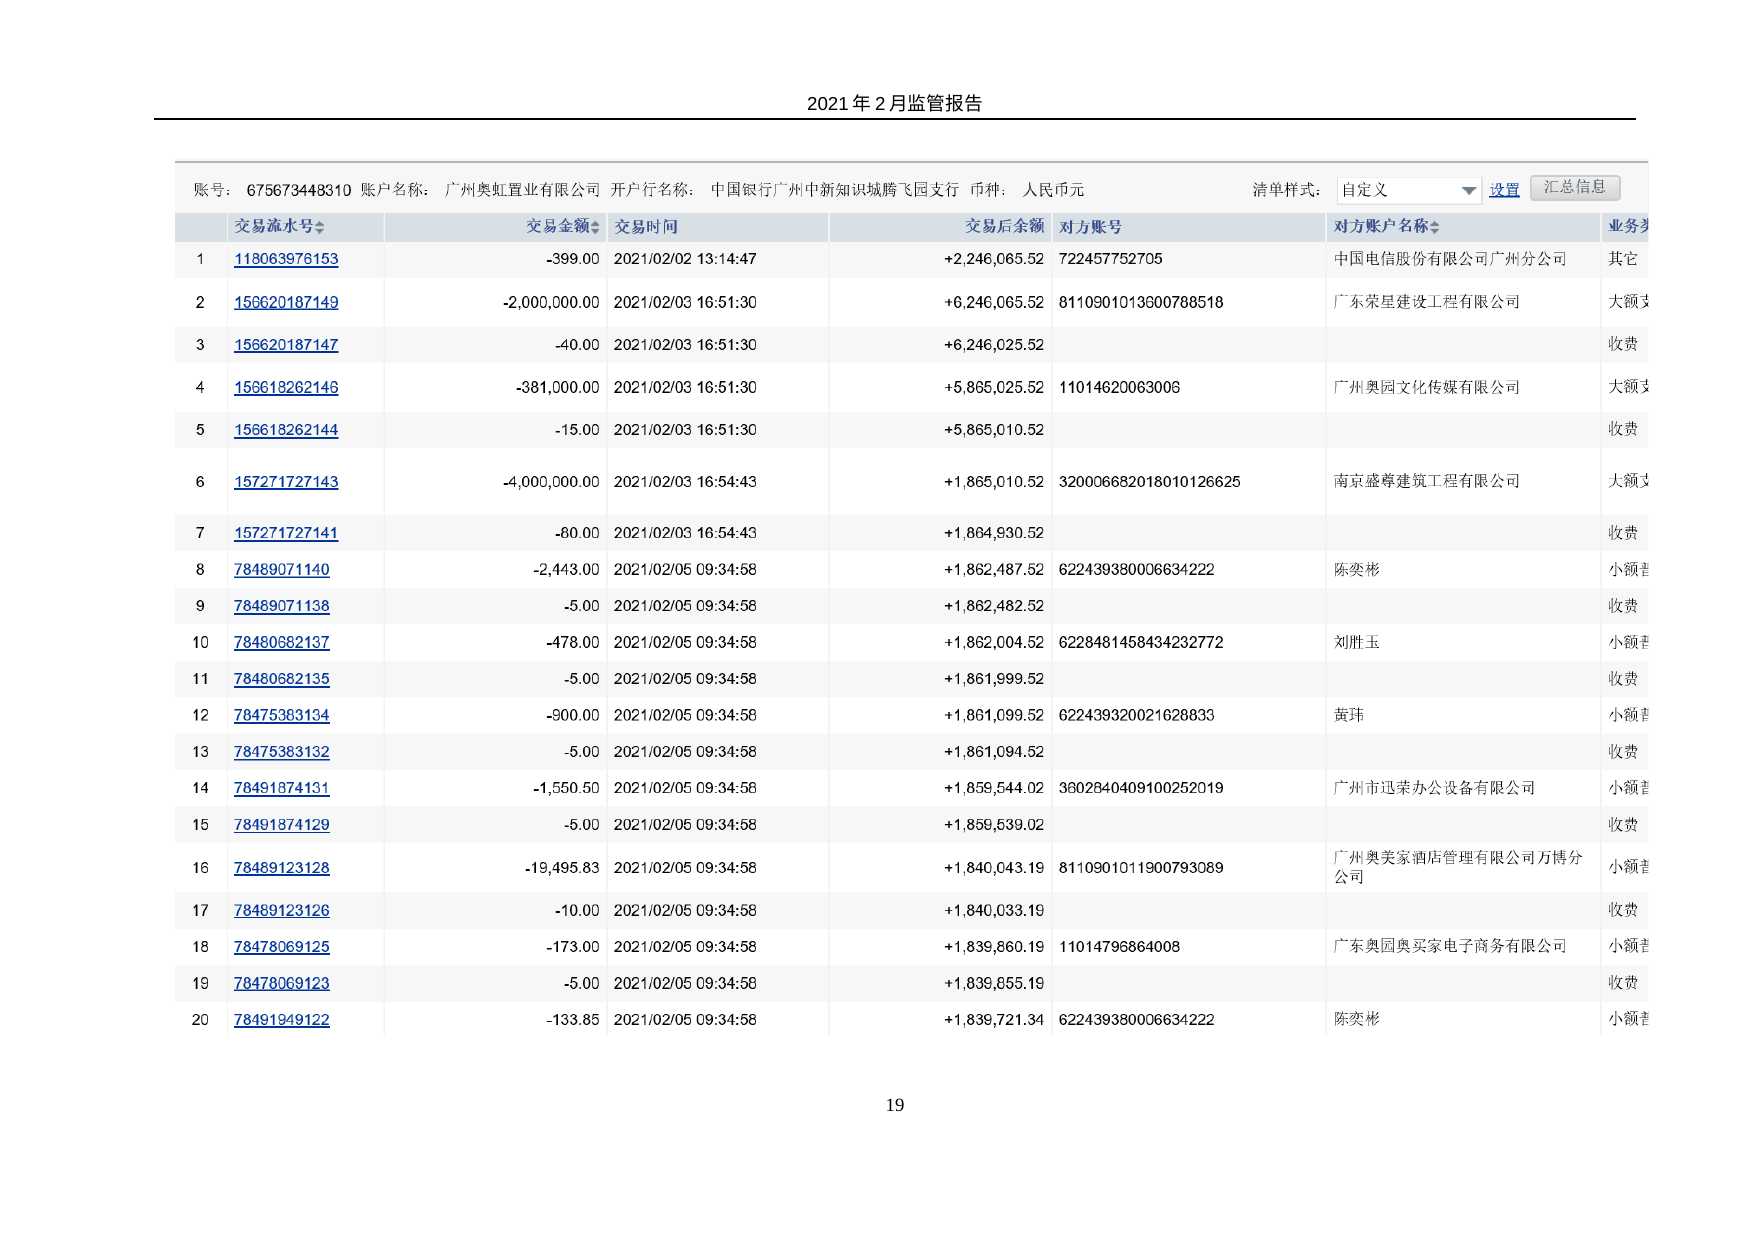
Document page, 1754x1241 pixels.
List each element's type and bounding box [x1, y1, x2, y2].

picture [175, 158, 1649, 1035]
